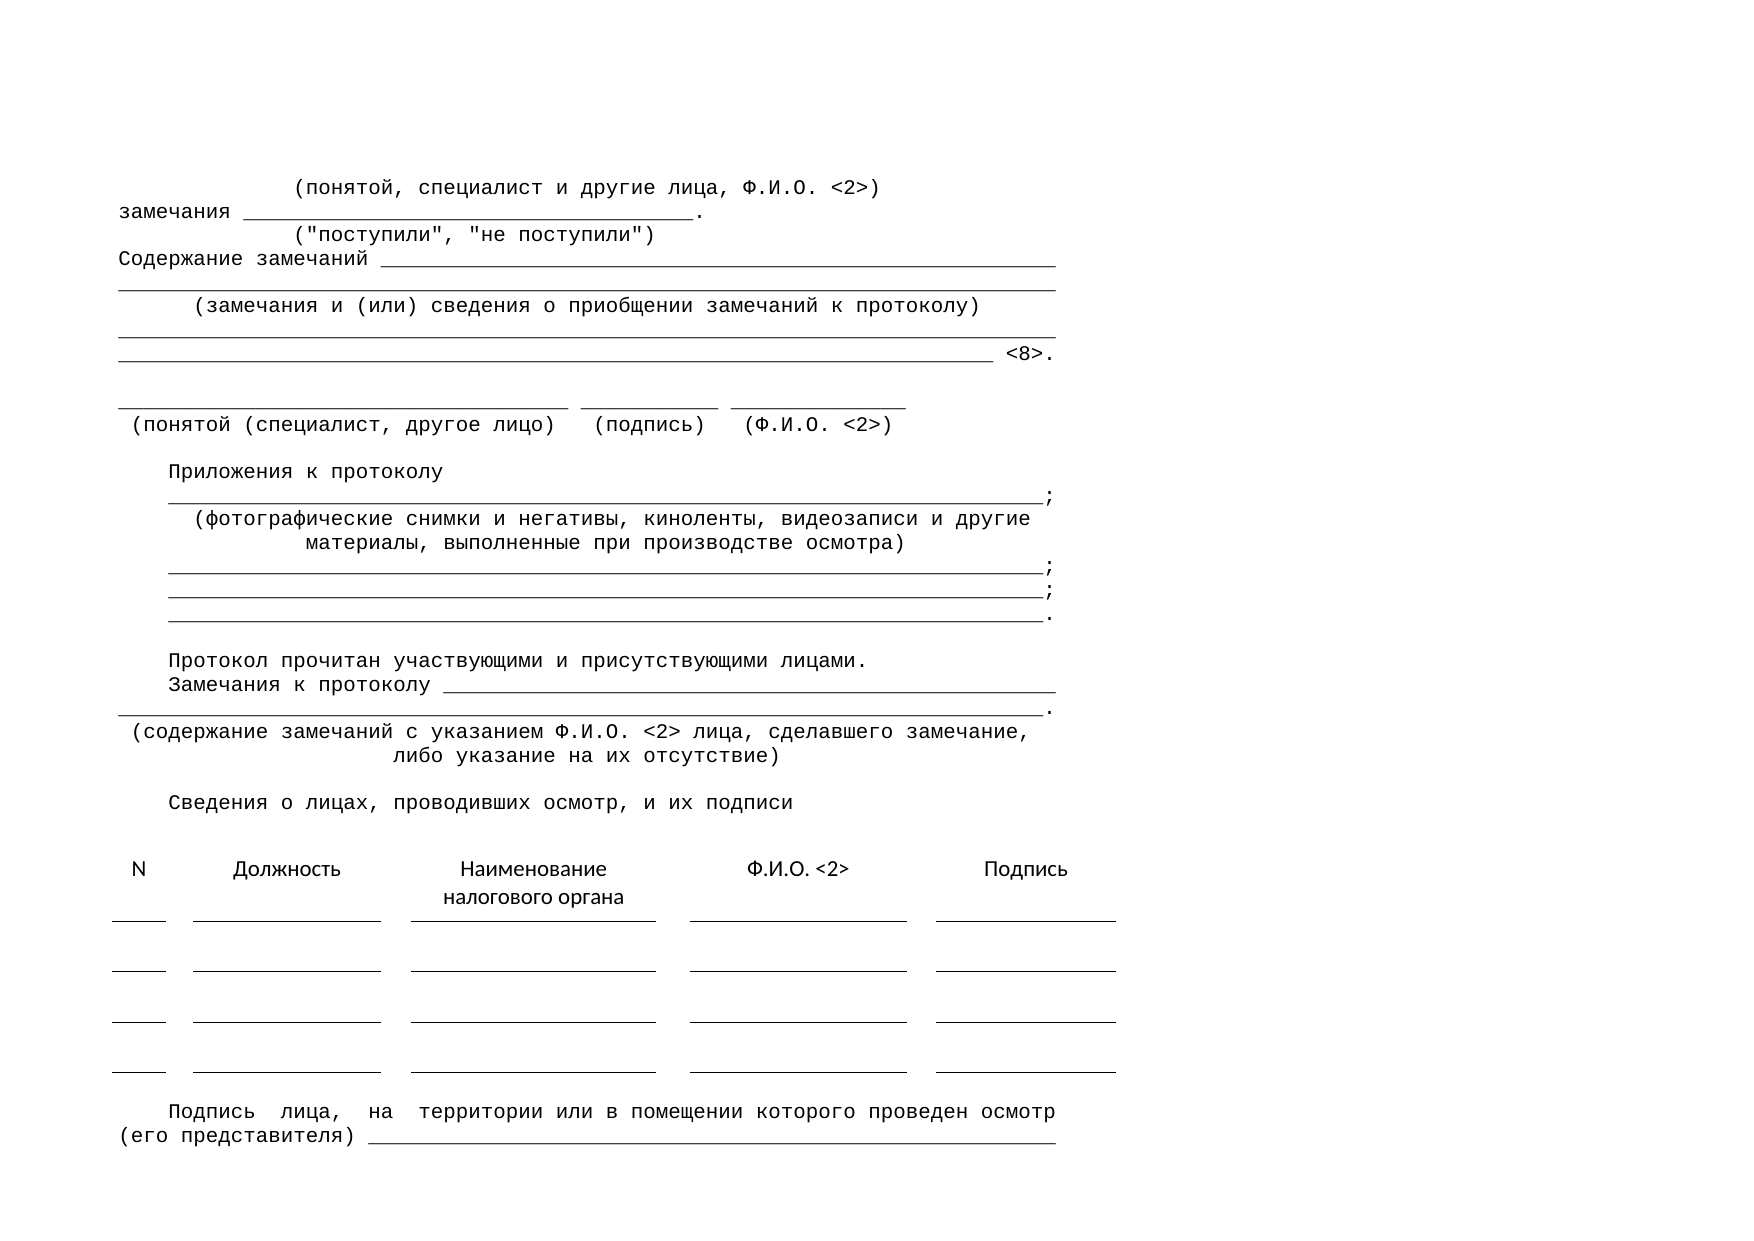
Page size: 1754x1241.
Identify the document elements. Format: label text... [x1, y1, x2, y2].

text замечания ____________________________________. [118, 201, 1636, 224]
text Подпись лица, на территории или в помещении которого проведен осмотр [118, 1101, 1636, 1124]
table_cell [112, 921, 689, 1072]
text ____________________________________ ___________ ______________ [118, 390, 1636, 414]
text (понятой (специалист, другое лицо) (подпись) (Ф.И.О. <2>) [118, 414, 1636, 437]
text (содержание замечаний с указанием Ф.И.О. <2> лица, сделавшего замечание, [118, 721, 1636, 745]
text (его представителя) _______________________________________________________ [118, 1124, 1636, 1148]
text ___________________________________________________________________________ [118, 319, 1636, 343]
text __________________________________________________________________________. [118, 697, 1636, 721]
text Сведения о лицах, проводивших осмотр, и их подписи [118, 792, 1636, 816]
text (фотографические снимки и негативы, киноленты, видеозаписи и другие [118, 508, 1636, 532]
text ______________________________________________________________________; [118, 579, 1636, 603]
text ______________________________________________________________________. [118, 603, 1636, 626]
text Содержание замечаний ______________________________________________________ [118, 248, 1636, 272]
text ______________________________________________________________________; [118, 556, 1636, 579]
text Замечания к протоколу _________________________________________________ [118, 674, 1636, 697]
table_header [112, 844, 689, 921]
text ______________________________________________________________________; [118, 484, 1636, 508]
text (замечания и (или) сведения о приобщении замечаний к протоколу) [118, 295, 1636, 319]
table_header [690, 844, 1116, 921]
text (понятой, специалист и другие лица, Ф.И.О. <2>) [118, 177, 1636, 201]
text ___________________________________________________________________________ [118, 272, 1636, 295]
text либо указание на их отсутствие) [118, 745, 1636, 768]
text ______________________________________________________________________ <8>. [118, 343, 1636, 366]
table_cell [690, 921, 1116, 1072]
text ("поступили", "не поступили") [118, 224, 1636, 248]
text материалы, выполненные при производстве осмотра) [118, 532, 1636, 556]
text Протокол прочитан участвующими и присутствующими лицами. [118, 650, 1636, 674]
text Приложения к протоколу [118, 461, 1636, 484]
